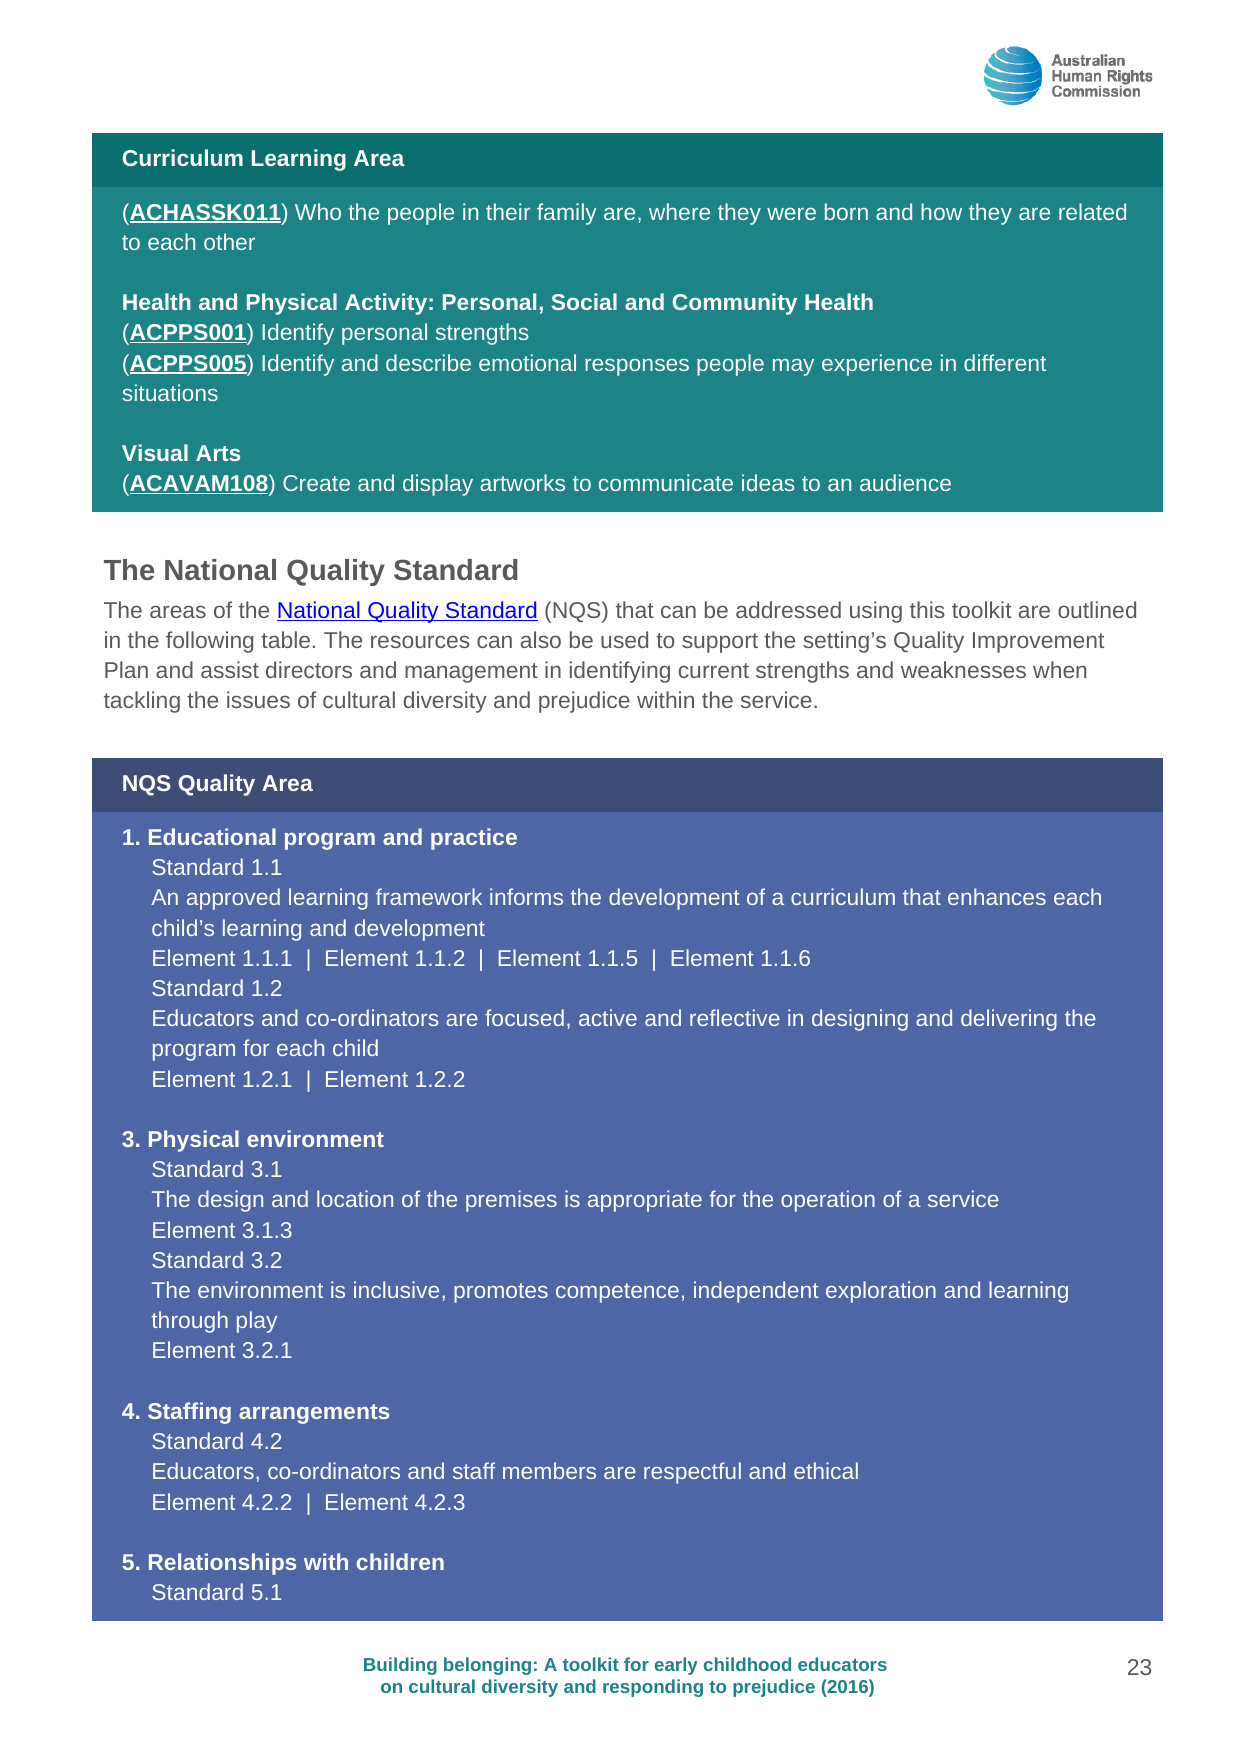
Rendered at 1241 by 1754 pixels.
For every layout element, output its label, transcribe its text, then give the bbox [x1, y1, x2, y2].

table_header Curriculum Learning Area [92, 133, 1163, 187]
table_header NQS Quality Area [92, 758, 1163, 812]
text The areas of the National Quality Standard (NQS) that can be addressed using this toolkit are outlined in the following table. The resources can also be used to support the setting’s Quality Improvement Plan and assist directors and management in identifying current strengths and weaknesses when tackling the issues of cultural diversity and prejudice within the service. [103, 597, 1152, 714]
picture [983, 44, 1153, 106]
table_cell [92, 187, 1163, 512]
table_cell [92, 812, 1163, 1621]
text The National Quality Standard [0, 553, 1152, 586]
